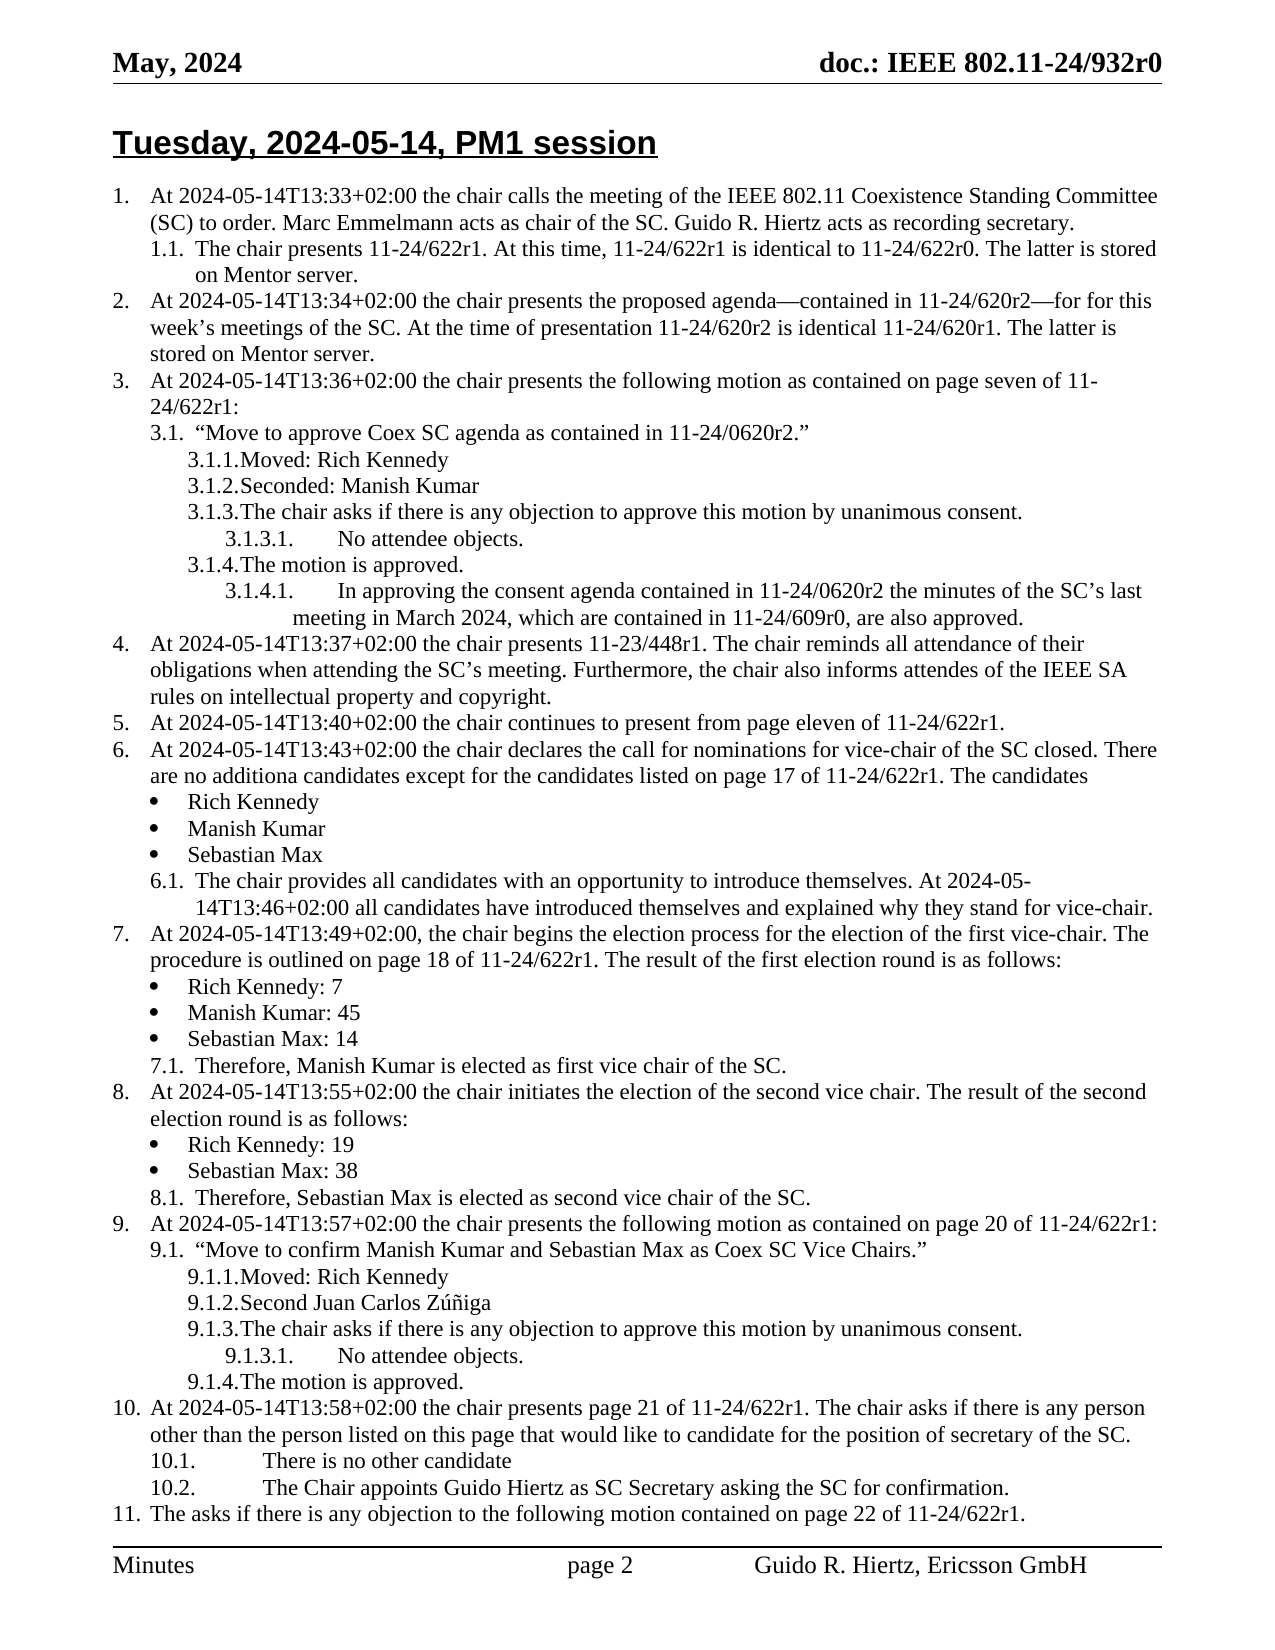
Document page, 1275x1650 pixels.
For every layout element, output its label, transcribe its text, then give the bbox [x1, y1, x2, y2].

list Therefore, Sebastian Max is elected as second vice chair of the SC. [150, 1184, 1162, 1210]
list The chair asks if there is any objection to approve this motion by unanimous consent. [187, 1315, 1162, 1342]
list In approving the consent agenda contained in 11-24/0620r2 the minutes of the SC’s last meeting in March 2024, which are contained in 11-24/609r0, are also approved. [225, 577, 1162, 630]
list At 2024-05-14T13:55+02:00 the chair initiates the election of the second vice chair. The result of the second election round is as follows: [112, 1078, 1162, 1131]
list Moved: Rich Kennedy [187, 446, 1162, 472]
list “Move to approve Coex SC agenda as contained in 11-24/0620r2.” [150, 419, 1162, 446]
list Second Juan Carlos Zúñiga [187, 1289, 1162, 1315]
list The Chair appoints Guido Hiertz as SC Secretary asking the SC for confirmation. [150, 1473, 1162, 1500]
list Sebastian Max: 14 [150, 1026, 1162, 1052]
list The chair provides all candidates with an opportunity to introduce themselves. At 2024-05-14T13:46+02:00 all candidates have introduced themselves and explained why they stand for vice-chair. [150, 867, 1162, 920]
list The chair asks if there is any objection to approve this motion by unanimous consent. [187, 498, 1162, 525]
list The motion is approved. [187, 551, 1162, 577]
list The chair presents 11-24/622r1. At this time, 11-24/622r1 is identical to 11-24/622r0. The latter is stored on Mentor server. [150, 235, 1162, 288]
list Manish Kumar [150, 815, 1162, 841]
list The motion is approved. [187, 1368, 1162, 1394]
list At 2024-05-14T13:37+02:00 the chair presents 11-23/448r1. The chair reminds all attendance of their obligations when attending the SC’s meeting. Furthermore, the chair also informs attendes of the IEEE SA rules on intellectual property and copyright. [112, 630, 1162, 709]
list “Move to confirm Manish Kumar and Sebastian Max as Coex SC Vice Chairs.” [150, 1236, 1162, 1263]
list No attendee objects. [225, 525, 1162, 551]
list Rich Kennedy: 7 [150, 973, 1162, 999]
list Moved: Rich Kennedy [187, 1263, 1162, 1289]
list Sebastian Max [150, 841, 1162, 867]
list At 2024-05-14T13:34+02:00 the chair presents the proposed agenda—contained in 11-24/620r2—for for this week’s meetings of the SC. At the time of presentation 11-24/620r2 is identical 11-24/620r1. The latter is stored on Mentor server. [112, 288, 1162, 367]
list Sebastian Max: 38 [150, 1157, 1162, 1184]
list No attendee objects. [225, 1342, 1162, 1368]
list At 2024-05-14T13:58+02:00 the chair presents page 21 of 11-24/622r1. The chair asks if there is any person other than the person listed on this page that would like to candidate for the position of secretary of the SC. [112, 1394, 1162, 1447]
list Rich Kennedy: 19 [150, 1131, 1162, 1157]
list At 2024-05-14T13:43+02:00 the chair declares the call for nominations for vice-chair of the SC closed. There are no additiona candidates except for the candidates listed on page 17 of 11-24/622r1. The candidates [112, 736, 1162, 788]
list At 2024-05-14T13:40+02:00 the chair continues to present from page eleven of 11-24/622r1. [112, 709, 1162, 736]
list At 2024-05-14T13:33+02:00 the chair calls the meeting of the IEEE 802.11 Coexistence Standing Committee (SC) to order. Marc Emmelmann acts as chair of the SC. Guido R. Hiertz acts as recording secretary. [112, 182, 1162, 235]
list At 2024-05-14T13:57+02:00 the chair presents the following motion as contained on page 20 of 11-24/622r1: [112, 1210, 1162, 1236]
list Therefore, Manish Kumar is elected as first vice chair of the SC. [150, 1052, 1162, 1078]
list There is no other candidate [150, 1447, 1162, 1473]
list At 2024-05-14T13:49+02:00, the chair begins the election process for the election of the first vice-chair. The procedure is outlined on page 18 of 11-24/622r1. The result of the first election round is as follows: [112, 920, 1162, 973]
list The asks if there is any objection to the following motion contained on page 22 of 11-24/622r1. [112, 1500, 1162, 1526]
list Rich Kennedy [150, 788, 1162, 815]
list Seconded: Manish Kumar [187, 472, 1162, 498]
list Manish Kumar: 45 [150, 999, 1162, 1026]
subtitle Tuesday, 2024-05-14, PM1 session [112, 123, 1162, 161]
list At 2024-05-14T13:36+02:00 the chair presents the following motion as contained on page seven of 11-24/622r1: [112, 367, 1162, 419]
